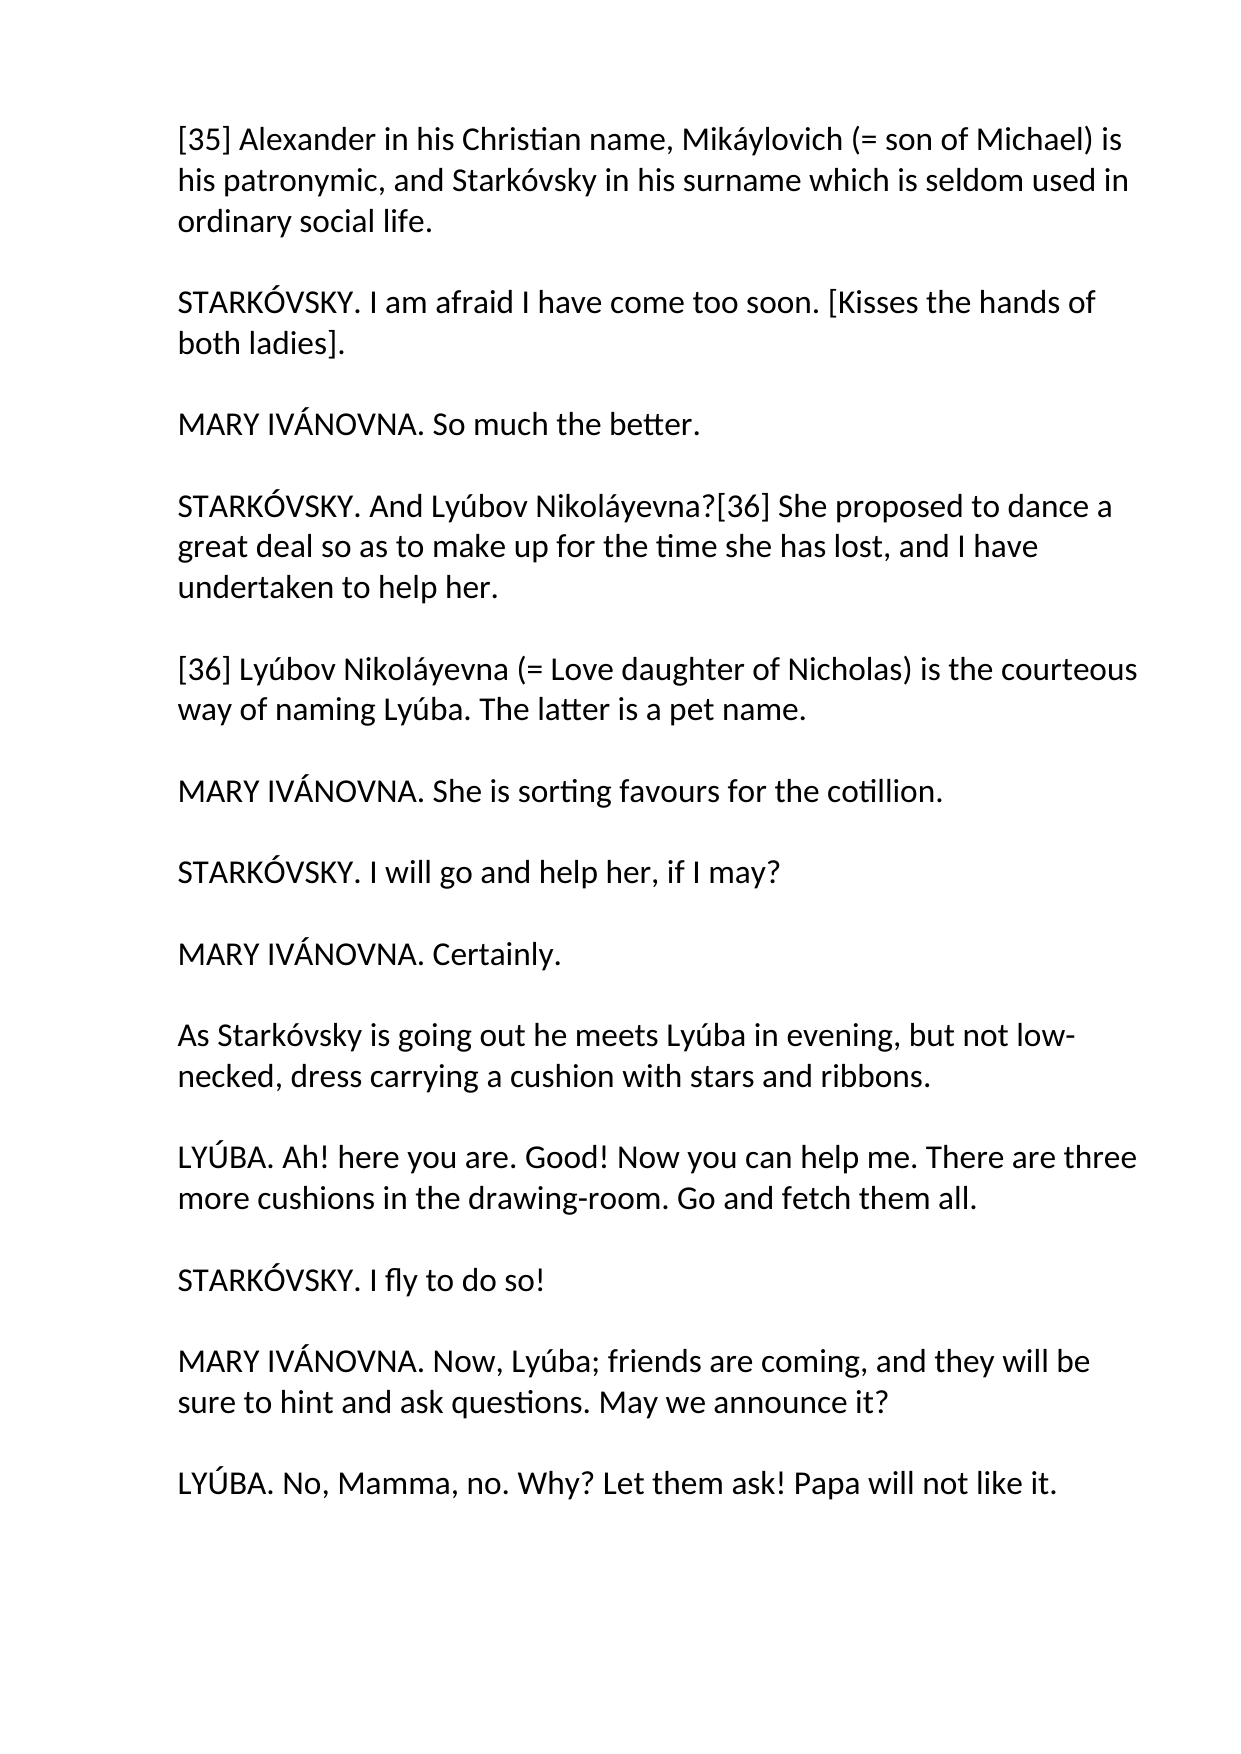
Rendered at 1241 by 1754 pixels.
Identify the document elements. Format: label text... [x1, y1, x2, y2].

text MARY IVÁNOVNA. Now, Lyúba; friends are coming, and they will be sure to hint and ask questions. May we announce it? [177, 1340, 1152, 1421]
text LYÚBA. Ah! here you are. Good! Now you can help me. There are three more cushions in the drawing-room. Go and fetch them all. [177, 1136, 1152, 1218]
text STARKÓVSKY. I am afraid I have come too soon. [Kisses the hands of both ladies]. [177, 281, 1152, 362]
text [35] Alexander in his Christian name, Mikáylovich (= son of Michael) is his patronymic, and Starkóvsky in his surname which is seldom used in ordinary social life. [177, 118, 1152, 240]
text [36] Lyúbov Nikoláyevna (= Love daughter of Nicholas) is the courteous way of naming Lyúba. The latter is a pet name. [177, 648, 1152, 729]
text STARKÓVSKY. I will go and help her, if I may? [177, 851, 1152, 892]
text LYÚBA. No, Mamma, no. Why? Let them ask! Papa will not like it. [177, 1462, 1152, 1503]
text MARY IVÁNOVNA. So much the better. [177, 403, 1152, 444]
text STARKÓVSKY. And Lyúbov Nikoláyevna?[36] She proposed to dance a great deal so as to make up for the time she has lost, and I have undertaken to help her. [177, 485, 1152, 607]
text MARY IVÁNOVNA. Certainly. [177, 933, 1152, 973]
text MARY IVÁNOVNA. She is sorting favours for the cotillion. [177, 770, 1152, 811]
text As Starkóvsky is going out he meets Lyúba in evening, but not low-necked, dress carrying a cushion with stars and ribbons. [177, 1014, 1152, 1096]
text STARKÓVSKY. I fly to do so! [177, 1258, 1152, 1299]
